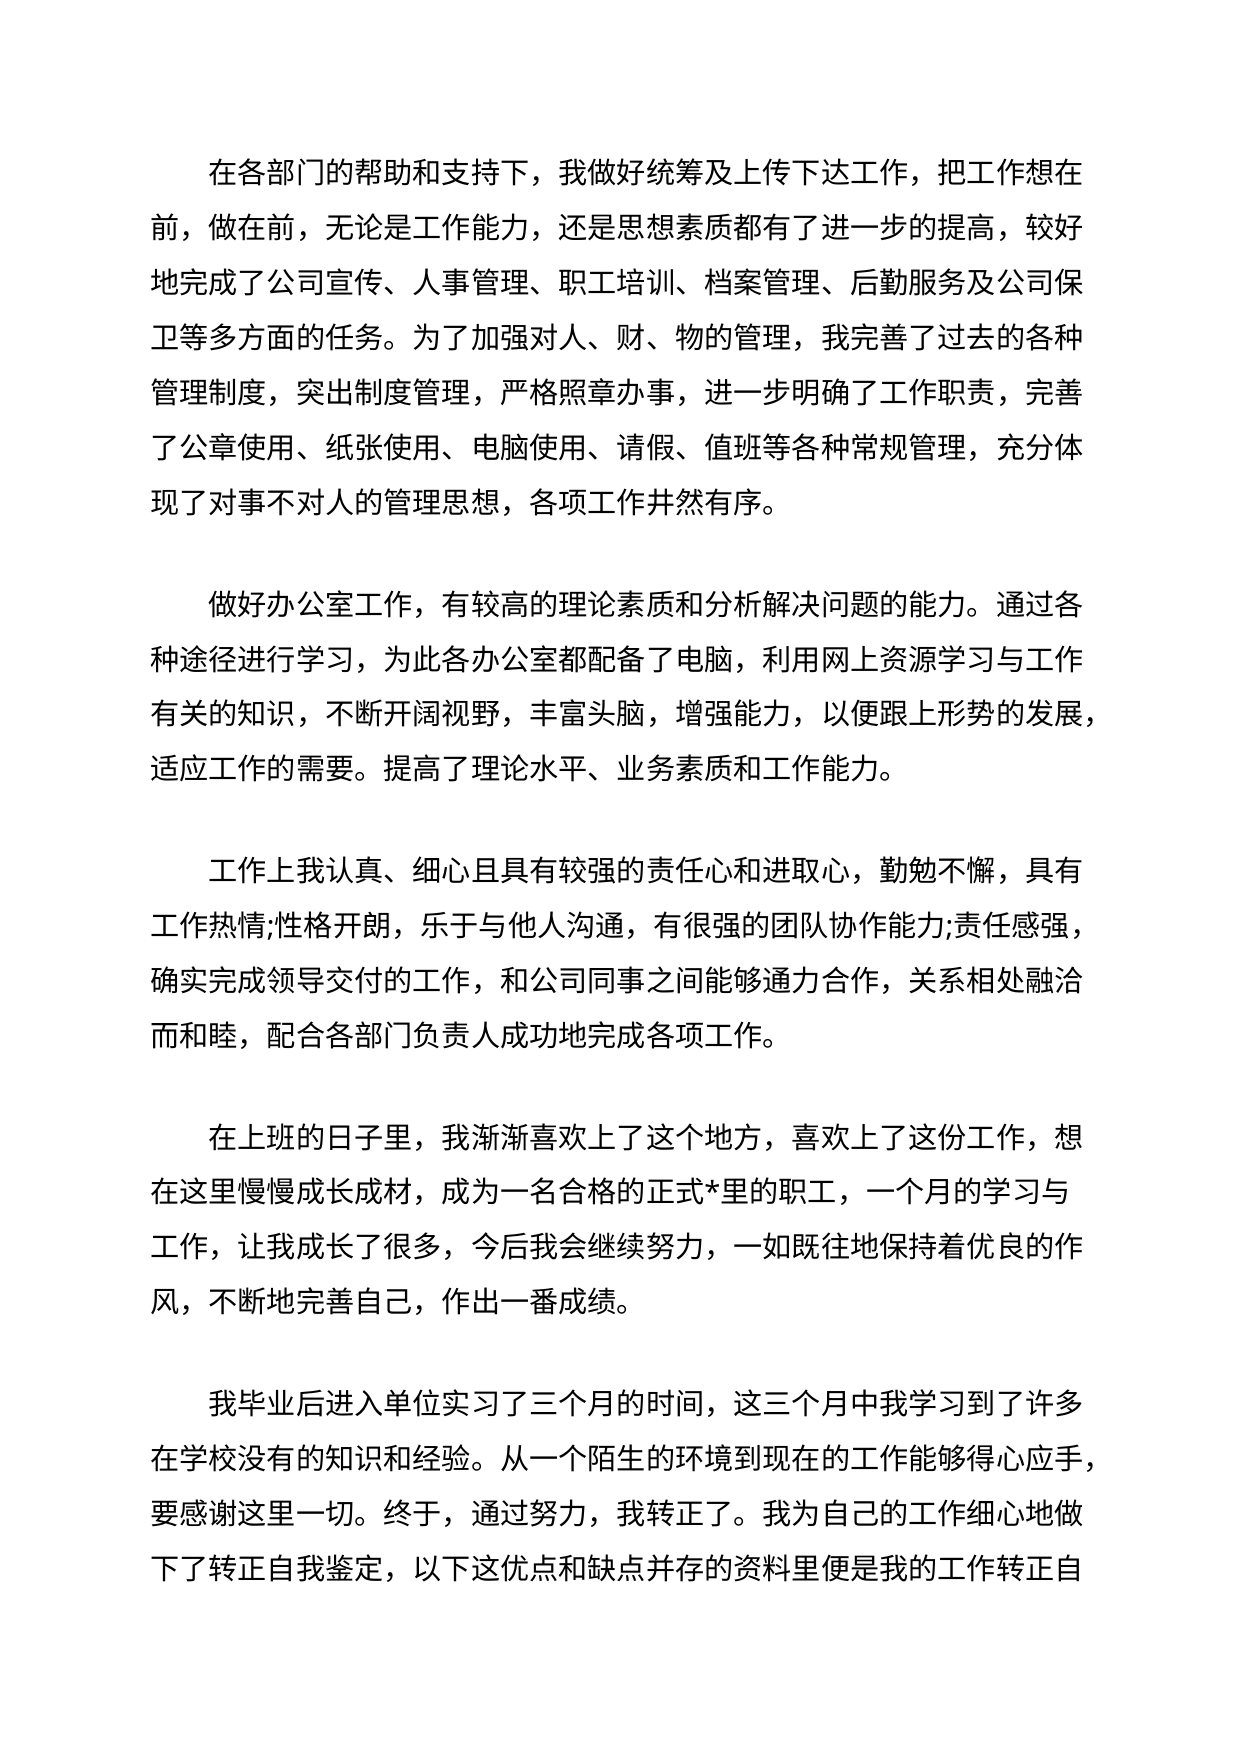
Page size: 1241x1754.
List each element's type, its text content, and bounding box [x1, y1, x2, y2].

text 工作上我认真、细心且具有较强的责任心和进取心，勤勉不懈，具有工作热情;性格开朗，乐于与他人沟通，有很强的团队协作能力;责任感强，确实完成领导交付的工作，和公司同事之间能够通力合作，关系相处融洽而和睦，配合各部门负责人成功地完成各项工作。 [150, 848, 1090, 1055]
text 在上班的日子里，我渐渐喜欢上了这个地方，喜欢上了这份工作，想在这里慢慢成长成材，成为一名合格的正式*里的职工，一个月的学习与工作，让我成长了很多，今后我会继续努力，一如既往地保持着优良的作风，不断地完善自己，作出一番成绩。 [150, 1114, 1090, 1321]
text 做好办公室工作，有较高的理论素质和分析解决问题的能力。通过各种途径进行学习，为此各办公室都配备了电脑，利用网上资源学习与工作有关的知识，不断开阔视野，丰富头脑，增强能力，以便跟上形势的发展，适应工作的需要。提高了理论水平、业务素质和工作能力。 [150, 581, 1090, 788]
text 在各部门的帮助和支持下，我做好统筹及上传下达工作，把工作想在前，做在前，无论是工作能力，还是思想素质都有了进一步的提高，较好地完成了公司宣传、人事管理、职工培训、档案管理、后勤服务及公司保卫等多方面的任务。为了加强对人、财、物的管理，我完善了过去的各种管理制度，突出制度管理，严格照章办事，进一步明确了工作职责，完善了公章使用、纸张使用、电脑使用、请假、值班等各种常规管理，充分体现了对事不对人的管理思想，各项工作井然有序。 [150, 150, 1090, 522]
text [150, 1381, 1090, 1588]
